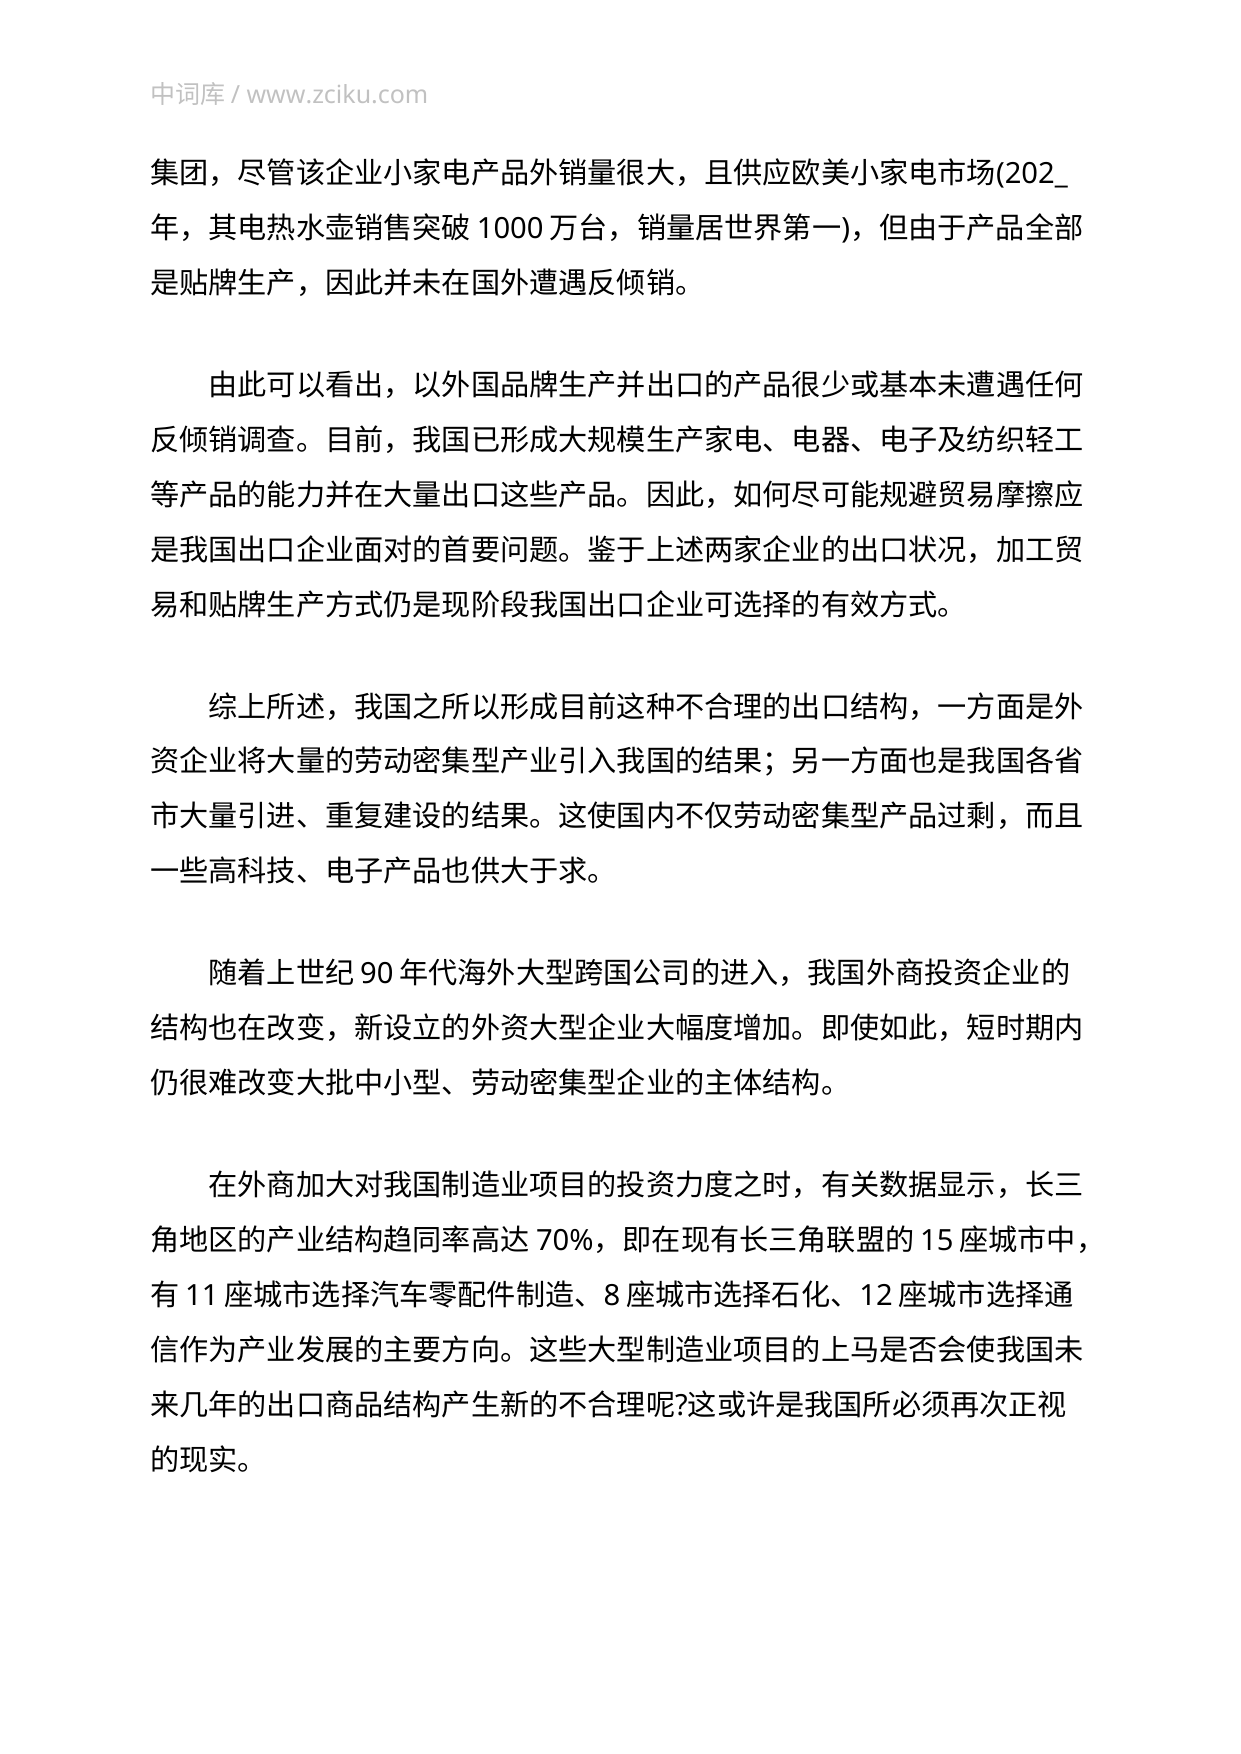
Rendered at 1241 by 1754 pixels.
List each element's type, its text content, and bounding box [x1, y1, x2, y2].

text 在外商加大对我国制造业项目的投资力度之时，有关数据显示，长三角地区的产业结构趋同率高达 70%，即在现有长三角联盟的15座城市中，有11座城市选择汽车零配件制造、8座城市选择石化、12座城市选择通信作为产业发展的主要方向。这些大型制造业项目的上马是否会使我国未来几年的出口商品结构产生新的不合理呢?这或许是我国所必须再次正视的现实。 [150, 1161, 1090, 1478]
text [150, 150, 1090, 302]
text 由此可以看出，以外国品牌生产并出口的产品很少或基本未遭遇任何反倾销调查。目前，我国已形成大规模生产家电、电器、电子及纺织轻工等产品的能力并在大量出口这些产品。因此，如何尽可能规避贸易摩擦应是我国出口企业面对的首要问题。鉴于上述两家企业的出口状况，加工贸易和贴牌生产方式仍是现阶段我国出口企业可选择的有效方式。 [150, 362, 1090, 624]
text 综上所述，我国之所以形成目前这种不合理的出口结构，一方面是外资企业将大量的劳动密集型产业引入我国的结果；另一方面也是我国各省市大量引进、重复建设的结果。这使国内不仅劳动密集型产品过剩，而且一些高科技、电子产品也供大于求。 [150, 683, 1090, 890]
text 随着上世纪90年代海外大型跨国公司的进入，我国外商投资企业的结构也在改变，新设立的外资大型企业大幅度增加。即使如此，短时期内仍很难改变大批中小型、劳动密集型企业的主体结构。 [150, 949, 1090, 1102]
